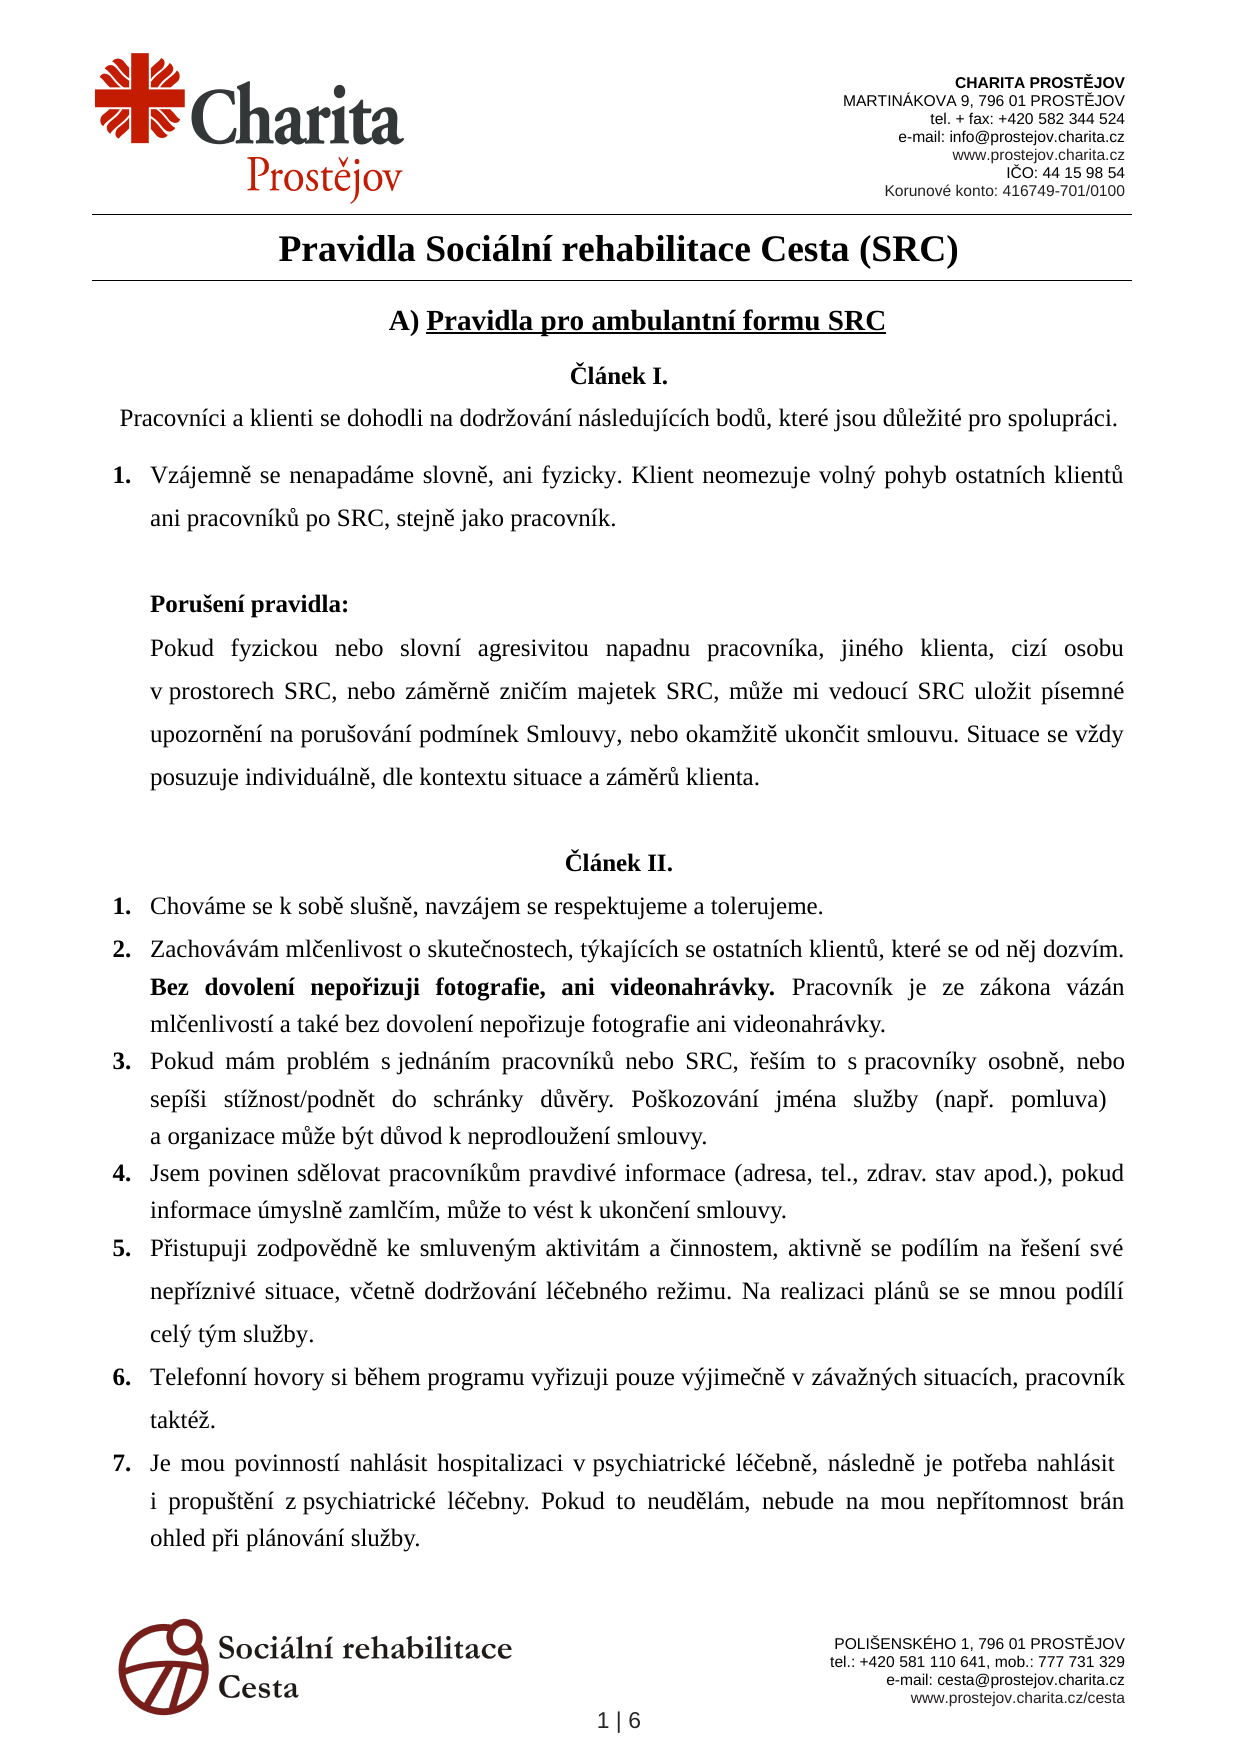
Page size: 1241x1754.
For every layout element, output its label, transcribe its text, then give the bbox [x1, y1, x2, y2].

picture [112, 1614, 518, 1720]
text Porušení pravidla: [150, 589, 1125, 618]
picture [93, 53, 406, 204]
text Článek I. [112, 361, 1125, 390]
list Jsem povinen sdělovat pracovníkům pravdivé informace (adresa, tel., zdrav. stav apod.), pokud informace úmyslně zamlčím, může to vést k ukončení smlouvy. [112, 1158, 1125, 1224]
list Pokud mám problém s jednáním pracovníků nebo SRC, řeším to s pracovníky osobně, nebo sepíši stížnost/podnět do schránky důvěry. Poškozování jména služby (např. pomluva) a organizace může být důvod k neprodloužení smlouvy. [112, 1046, 1125, 1150]
text Článek II. [112, 848, 1125, 877]
list Chováme se k sobě slušně, navzájem se respektujeme a tolerujeme. [112, 891, 1125, 920]
list Přistupuji zodpovědně ke smluveným aktivitám a činnostem, aktivně se podílím na řešení své nepříznivé situace, včetně dodržování léčebného režimu. Na realizaci plánů se se mnou podílí celý tým služby. [112, 1233, 1125, 1348]
list Telefonní hovory si během programu vyřizuji pouze výjimečně v závažných situacích, pracovník taktéž. [112, 1362, 1125, 1434]
text Pravidla Sociální rehabilitace Cesta (SRC) [112, 226, 1125, 269]
list Zachovávám mlčenlivost o skutečnostech, týkajících se ostatních klientů, které se od něj dozvím. Bez dovolení nepořizuji fotografie, ani videonahrávky. Pracovník je ze zákona vázán mlčenlivostí a také bez dovolení nepořizuje fotografie ani videonahrávky. [112, 934, 1125, 1038]
list Vzájemně se nenapadáme slovně, ani fyzicky. Klient neomezuje volný pohyb ostatních klientů ani pracovníků po SRC, stejně jako pracovník. [112, 460, 1125, 532]
text Pracovníci a klienti se dohodli na dodržování následujících bodů, které jsou důležité pro spolupráci. [112, 403, 1125, 431]
list Je mou povinností nahlásit hospitalizaci v psychiatrické léčebně, následně je potřeba nahlásit i propuštění z psychiatrické léčebny. Pokud to neudělám, nebude na mou nepřítomnost brán ohled při plánování služby. [112, 1448, 1125, 1552]
text Pokud fyzickou nebo slovní agresivitou napadnu pracovníka, jiného klienta, cizí osobu v prostorech SRC, nebo záměrně zničím majetek SRC, může mi vedoucí SRC uložit písemné upozornění na porušování podmínek Smlouvy, nebo okamžitě ukončit smlouvu. Situace se vždy posuzuje individuálně, dle kontextu situace a záměrů klienta. [150, 633, 1125, 791]
list Pravidla pro ambulantní formu SRC [150, 303, 1125, 336]
